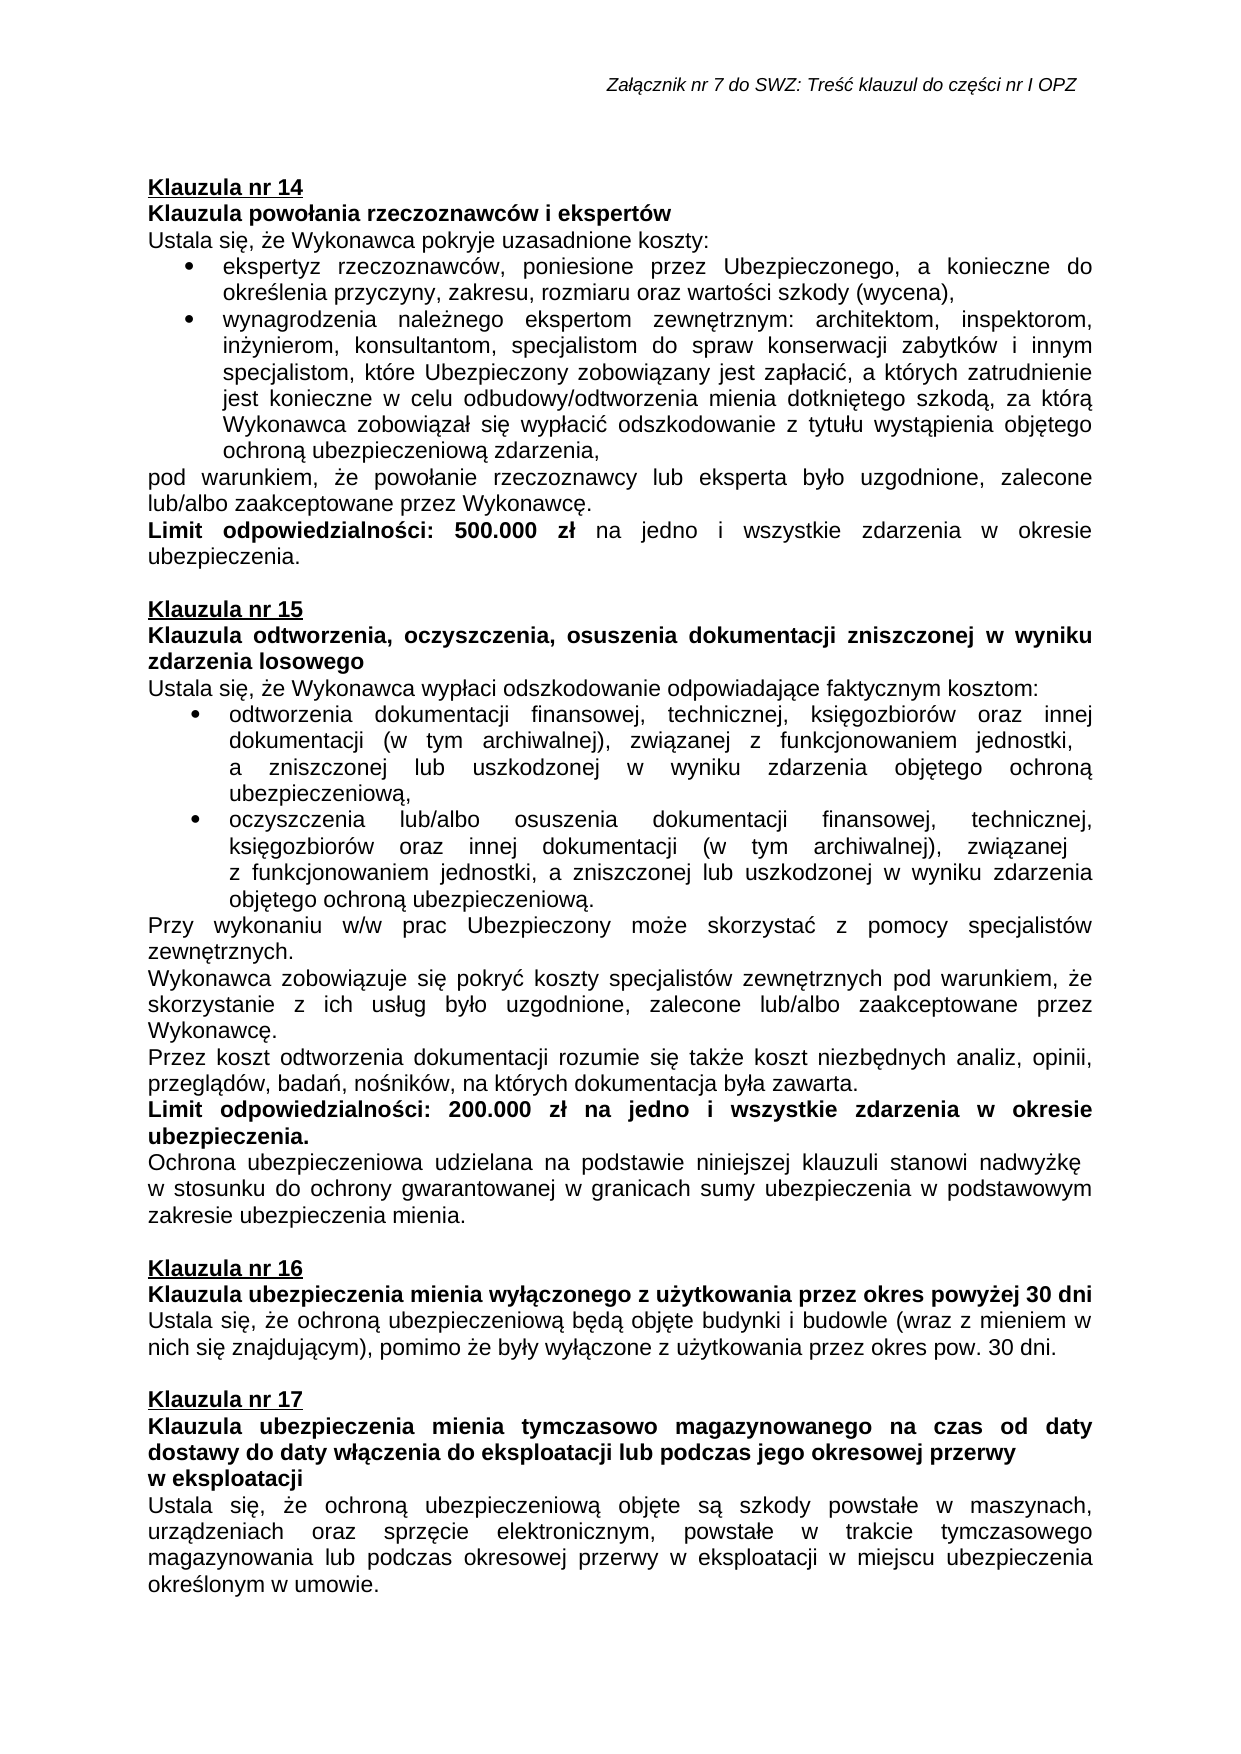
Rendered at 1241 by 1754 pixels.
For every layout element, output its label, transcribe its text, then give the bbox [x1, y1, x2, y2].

text w eksploatacji [148, 1465, 1093, 1492]
text Klauzula odtworzenia, oczyszczenia, osuszenia dokumentacji zniszczonej w wyniku zdarzenia losowego [148, 622, 1093, 675]
text Ustala się, że ochroną ubezpieczeniową objęte są szkody powstałe w maszynach, urządzeniach oraz sprzęcie elektronicznym, powstałe w trakcie tymczasowego magazynowania lub podczas okresowej przerwy w eksploatacji w miejscu ubezpieczenia określonym w umowie. [148, 1492, 1093, 1597]
text Klauzula nr 16 [148, 1254, 1093, 1281]
text Ustala się, że Wykonawca wypłaci odszkodowanie odpowiadające faktycznym kosztom: [148, 675, 1093, 701]
text Klauzula ubezpieczenia mienia wyłączonego z użytkowania przez okres powyżej 30 dni [148, 1281, 1093, 1307]
text Ustala się, że ochroną ubezpieczeniową będą objęte budynki i budowle (wraz z mieniem w nich się znajdującym), pomimo że były wyłączone z użytkowania przez okres pow. 30 dni. [148, 1307, 1093, 1360]
text Ustala się, że Wykonawca pokryje uzasadnione koszty: [148, 227, 1093, 253]
text Klauzula nr 17 [148, 1386, 1093, 1413]
text Klauzula ubezpieczenia mienia tymczasowo magazynowanego na czas od daty dostawy do daty włączenia do eksploatacji lub podczas jego okresowej przerwy [148, 1413, 1093, 1465]
text Przy wykonaniu w/w prac Ubezpieczony może skorzystać z pomocy specjalistów zewnętrznych. [148, 912, 1093, 964]
list ekspertyz rzeczoznawców, poniesione przez Ubezpieczonego, a konieczne do określenia przyczyny, zakresu, rozmiaru oraz wartości szkody (wycena), [185, 253, 1093, 306]
text Limit odpowiedzialności: 500.000 zł na jedno i wszystkie zdarzenia w okresie ubezpieczenia. [148, 517, 1093, 569]
text Klauzula nr 15 [148, 596, 1093, 622]
text Klauzula powołania rzeczoznawców i ekspertów [148, 200, 1093, 227]
text Klauzula nr 14 [148, 174, 1093, 200]
text Limit odpowiedzialności: 200.000 zł na jedno i wszystkie zdarzenia w okresie ubezpieczenia. [148, 1096, 1093, 1149]
list wynagrodzenia należnego ekspertom zewnętrznym: architektom, inspektorom, inżynierom, konsultantom, specjalistom do spraw konserwacji zabytków i innym specjalistom, które Ubezpieczony zobowiązany jest zapłacić, a których zatrudnienie jest konieczne w celu odbudowy/odtworzenia mienia dotkniętego szkodą, za którą Wykonawca zobowiązał się wypłacić odszkodowanie z tytułu wystąpienia objętego ochroną ubezpieczeniową zdarzenia, [185, 306, 1093, 464]
text Przez koszt odtworzenia dokumentacji rozumie się także koszt niezbędnych analiz, opinii, przeglądów, badań, nośników, na których dokumentacja była zawarta. [148, 1044, 1093, 1096]
text Ochrona ubezpieczeniowa udzielana na podstawie niniejszej klauzuli stanowi nadwyżkę w stosunku do ochrony gwarantowanej w granicach sumy ubezpieczenia w podstawowym zakresie ubezpieczenia mienia. [148, 1149, 1093, 1228]
text pod warunkiem, że powołanie rzeczoznawcy lub eksperta było uzgodnione, zalecone lub/albo zaakceptowane przez Wykonawcę. [148, 464, 1093, 517]
list oczyszczenia lub/albo osuszenia dokumentacji finansowej, technicznej, księgozbiorów oraz innej dokumentacji (w tym archiwalnej), związanej z funkcjonowaniem jednostki, a zniszczonej lub uszkodzonej w wyniku zdarzenia objętego ochroną ubezpieczeniową. [191, 806, 1093, 912]
list odtworzenia dokumentacji finansowej, technicznej, księgozbiorów oraz innej dokumentacji (w tym archiwalnej), związanej z funkcjonowaniem jednostki, a zniszczonej lub uszkodzonej w wyniku zdarzenia objętego ochroną ubezpieczeniową, [191, 701, 1093, 806]
text Wykonawca zobowiązuje się pokryć koszty specjalistów zewnętrznych pod warunkiem, że skorzystanie z ich usług było uzgodnione, zalecone lub/albo zaakceptowane przez Wykonawcę. [148, 964, 1093, 1044]
